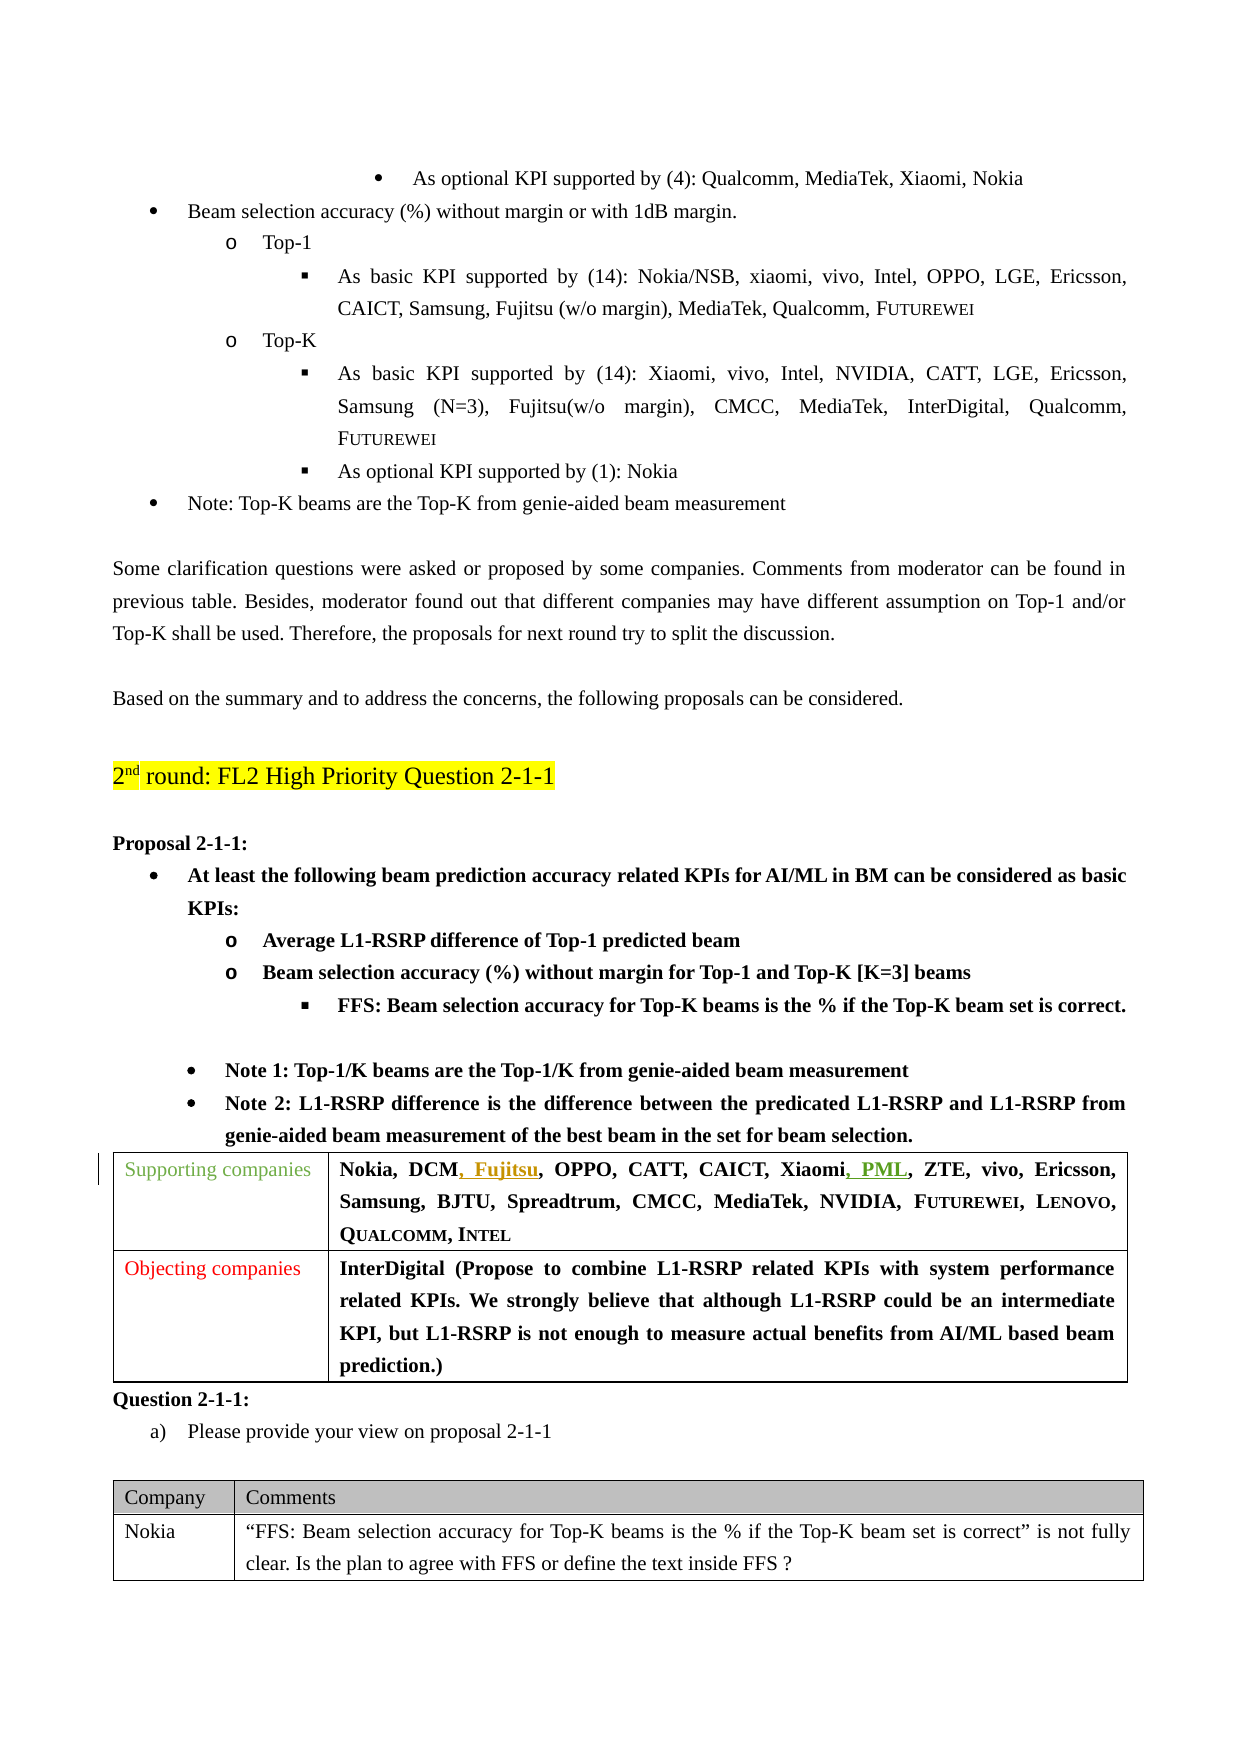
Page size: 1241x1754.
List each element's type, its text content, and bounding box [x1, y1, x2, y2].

list Beam selection accuracy (%) without margin for Top-1 and Top-K [K=3] beams [225, 957, 1128, 989]
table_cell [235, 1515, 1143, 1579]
list Note 2: L1-RSRP difference is the difference between the predicated L1-RSRP and L1-RSRP from genie-aided beam measurement of the best beam in the set for beam selection. [187, 1087, 1128, 1152]
list Note 1: Top-1/K beams are the Top-1/K from genie-aided beam measurement [187, 1054, 1128, 1087]
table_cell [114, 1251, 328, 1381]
list As optional KPI supported by (4): Qualcomm, MediaTek, Xiaomi, Nokia [375, 162, 1128, 194]
text Question 2-1-1: [112, 1382, 1128, 1415]
list As optional KPI supported by (1): Nokia [300, 454, 1128, 487]
list Please provide your view on proposal 2-1-1 [150, 1415, 1128, 1447]
list Note: Top-K beams are the Top-K from genie-aided beam measurement [150, 487, 1128, 519]
list Beam selection accuracy (%) without margin or with 1dB margin. [150, 194, 1128, 227]
list Top-1 [225, 227, 1128, 259]
text Based on the summary and to address the concerns, the following proposals can be considered. [112, 682, 1128, 714]
list Top-K [225, 324, 1128, 357]
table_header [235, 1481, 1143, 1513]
subtitle 2nd round: FL2 High Priority Question 2-1-1 [112, 759, 1128, 792]
list At least the following beam prediction accuracy related KPIs for AI/ML in BM can be considered as basic KPIs: [150, 859, 1128, 924]
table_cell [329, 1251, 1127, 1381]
list As basic KPI supported by (14): Xiaomi, vivo, Intel, NVIDIA, CATT, LGE, Ericsson, Samsung (N=3), Fujitsu(w/o margin), CMCC, MediaTek, InterDigital, Qualcomm, Futurewei [300, 357, 1128, 454]
list As basic KPI supported by (14): Nokia/NSB, xiaomi, vivo, Intel, OPPO, LGE, Ericsson, CAICT, Samsung, Fujitsu (w/o margin), MediaTek, Qualcomm, Futurewei [300, 259, 1128, 324]
list Average L1-RSRP difference of Top-1 predicted beam [225, 924, 1128, 957]
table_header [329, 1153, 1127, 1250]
list FFS: Beam selection accuracy for Top-K beams is the % if the Top-K beam set is correct. [300, 989, 1128, 1022]
text Some clarification questions were asked or proposed by some companies. Comments from moderator can be found in previous table. Besides, moderator found out that different companies may have different assumption on Top-1 and/or Top-K shall be used. Therefore, the proposals for next round try to split the discussion. [112, 552, 1128, 649]
text Proposal 2-1-1: [112, 827, 1128, 859]
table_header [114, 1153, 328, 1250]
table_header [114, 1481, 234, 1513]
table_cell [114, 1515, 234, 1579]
